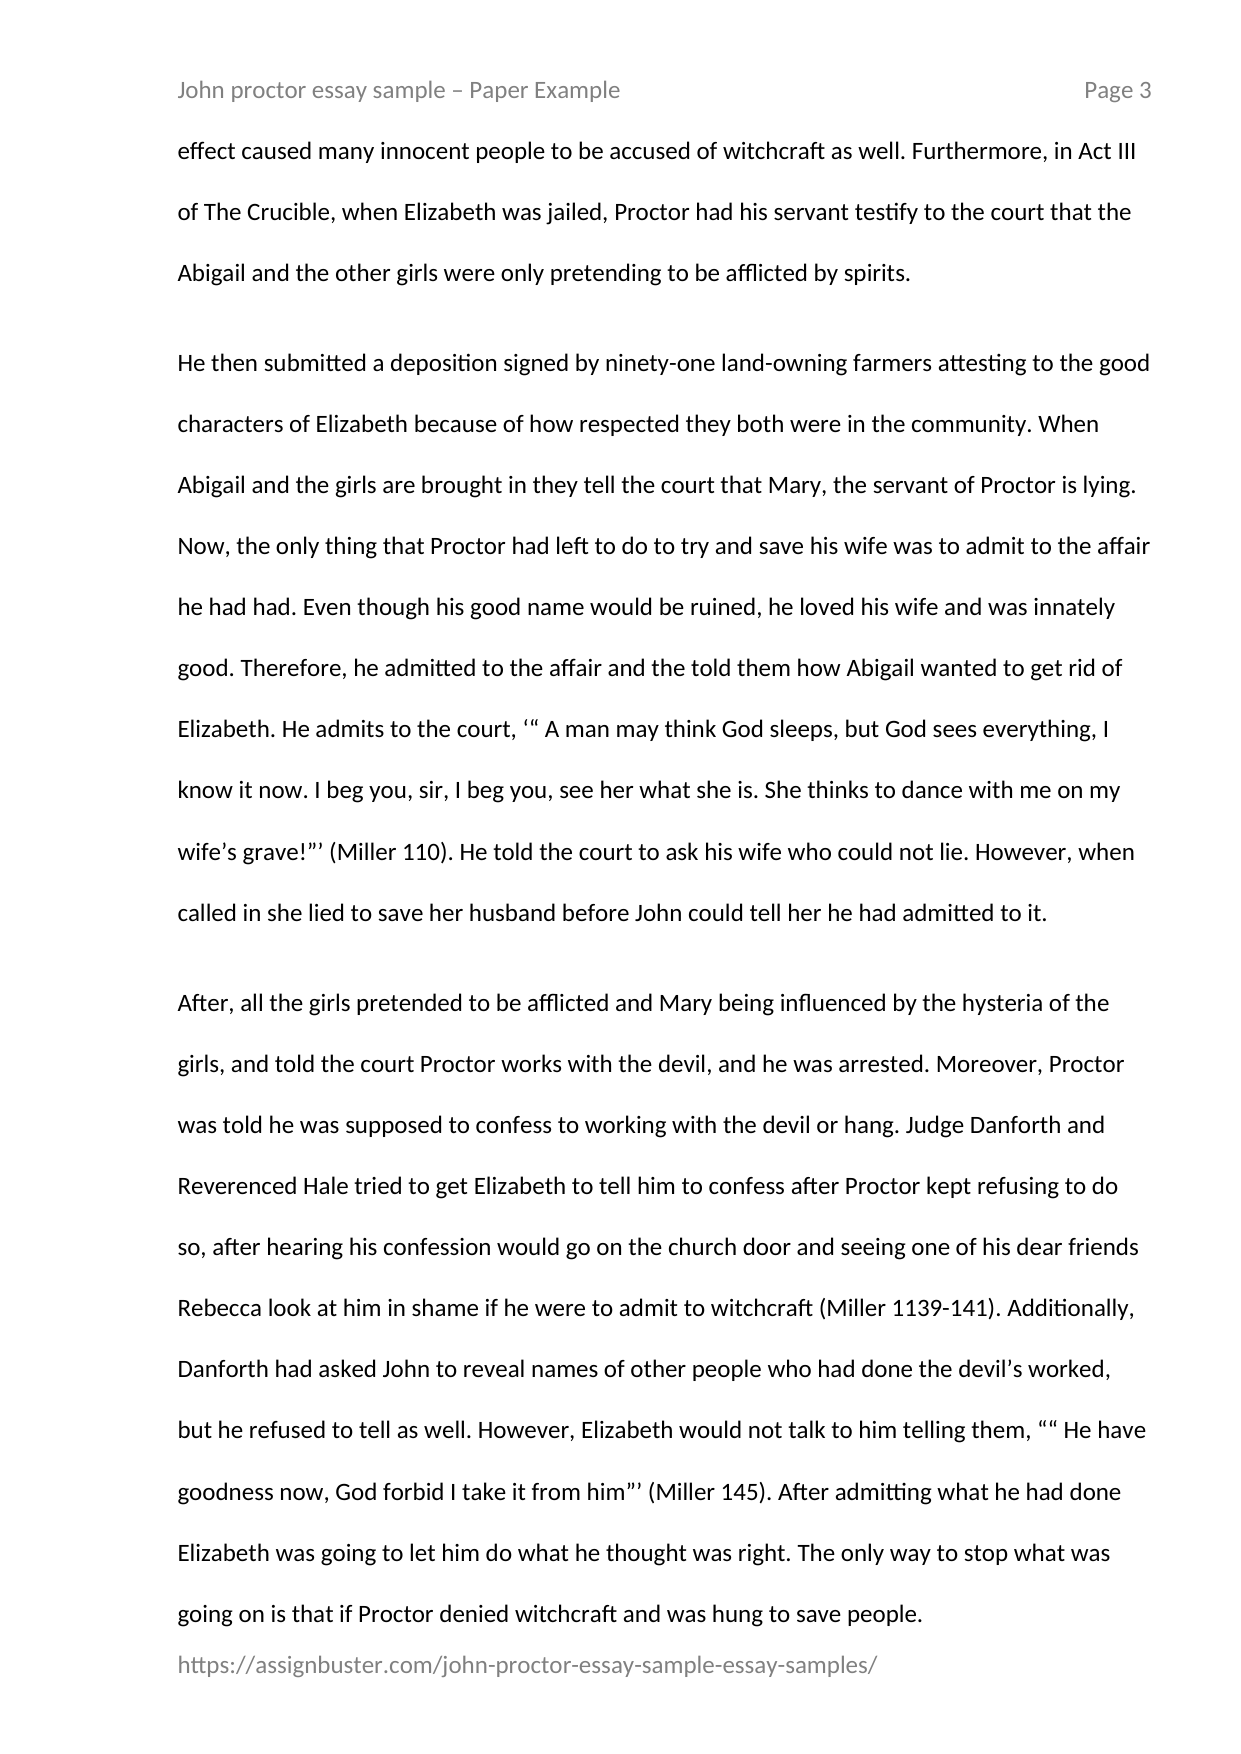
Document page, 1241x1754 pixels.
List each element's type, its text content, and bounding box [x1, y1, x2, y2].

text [177, 135, 1152, 287]
text He then submitted a deposition signed by ninety-one land-owning farmers attesting to the good characters of Elizabeth because of how respected they both were in the community. When Abigail and the girls are brought in they tell the court that Mary, the servant of Proctor is lying. Now, the only thing that Proctor had left to do to try and save his wife was to admit to the affair he had had. Even though his good name would be ruined, he loved his wife and was innately good. Therefore, he admitted to the affair and the told them how Abigail wanted to get rid of Elizabeth. He admits to the court, ‘“ A man may think God sleeps, but God sees everything, I know it now. I beg you, sir, I beg you, see her what she is. She thinks to dance with me on my wife’s grave!”’ (Miller 110). He told the court to ask his wife who could not lie. However, when called in she lied to save her husband before John could tell her he had admitted to it. [177, 347, 1152, 927]
text After, all the girls pretended to be afflicted and Mary being influenced by the hysteria of the girls, and told the court Proctor works with the devil, and he was arrested. Moreover, Proctor was told he was supposed to confess to working with the devil or hang. Judge Danforth and Reverenced Hale tried to get Elizabeth to tell him to confess after Proctor kept refusing to do so, after hearing his confession would go on the church door and seeing one of his dear friends Rebecca look at him in shame if he were to admit to witchcraft (Miller 1139-141). Additionally, Danforth had asked John to reveal names of other people who had done the devil’s worked, but he refused to tell as well. However, Elizabeth would not talk to him telling them, ““ He have goodness now, God forbid I take it from him”’ (Miller 145). After admitting what he had done Elizabeth was going to let him do what he thought was right. The only way to stop what was going on is that if Proctor denied witchcraft and was hung to save people. [177, 987, 1152, 1628]
